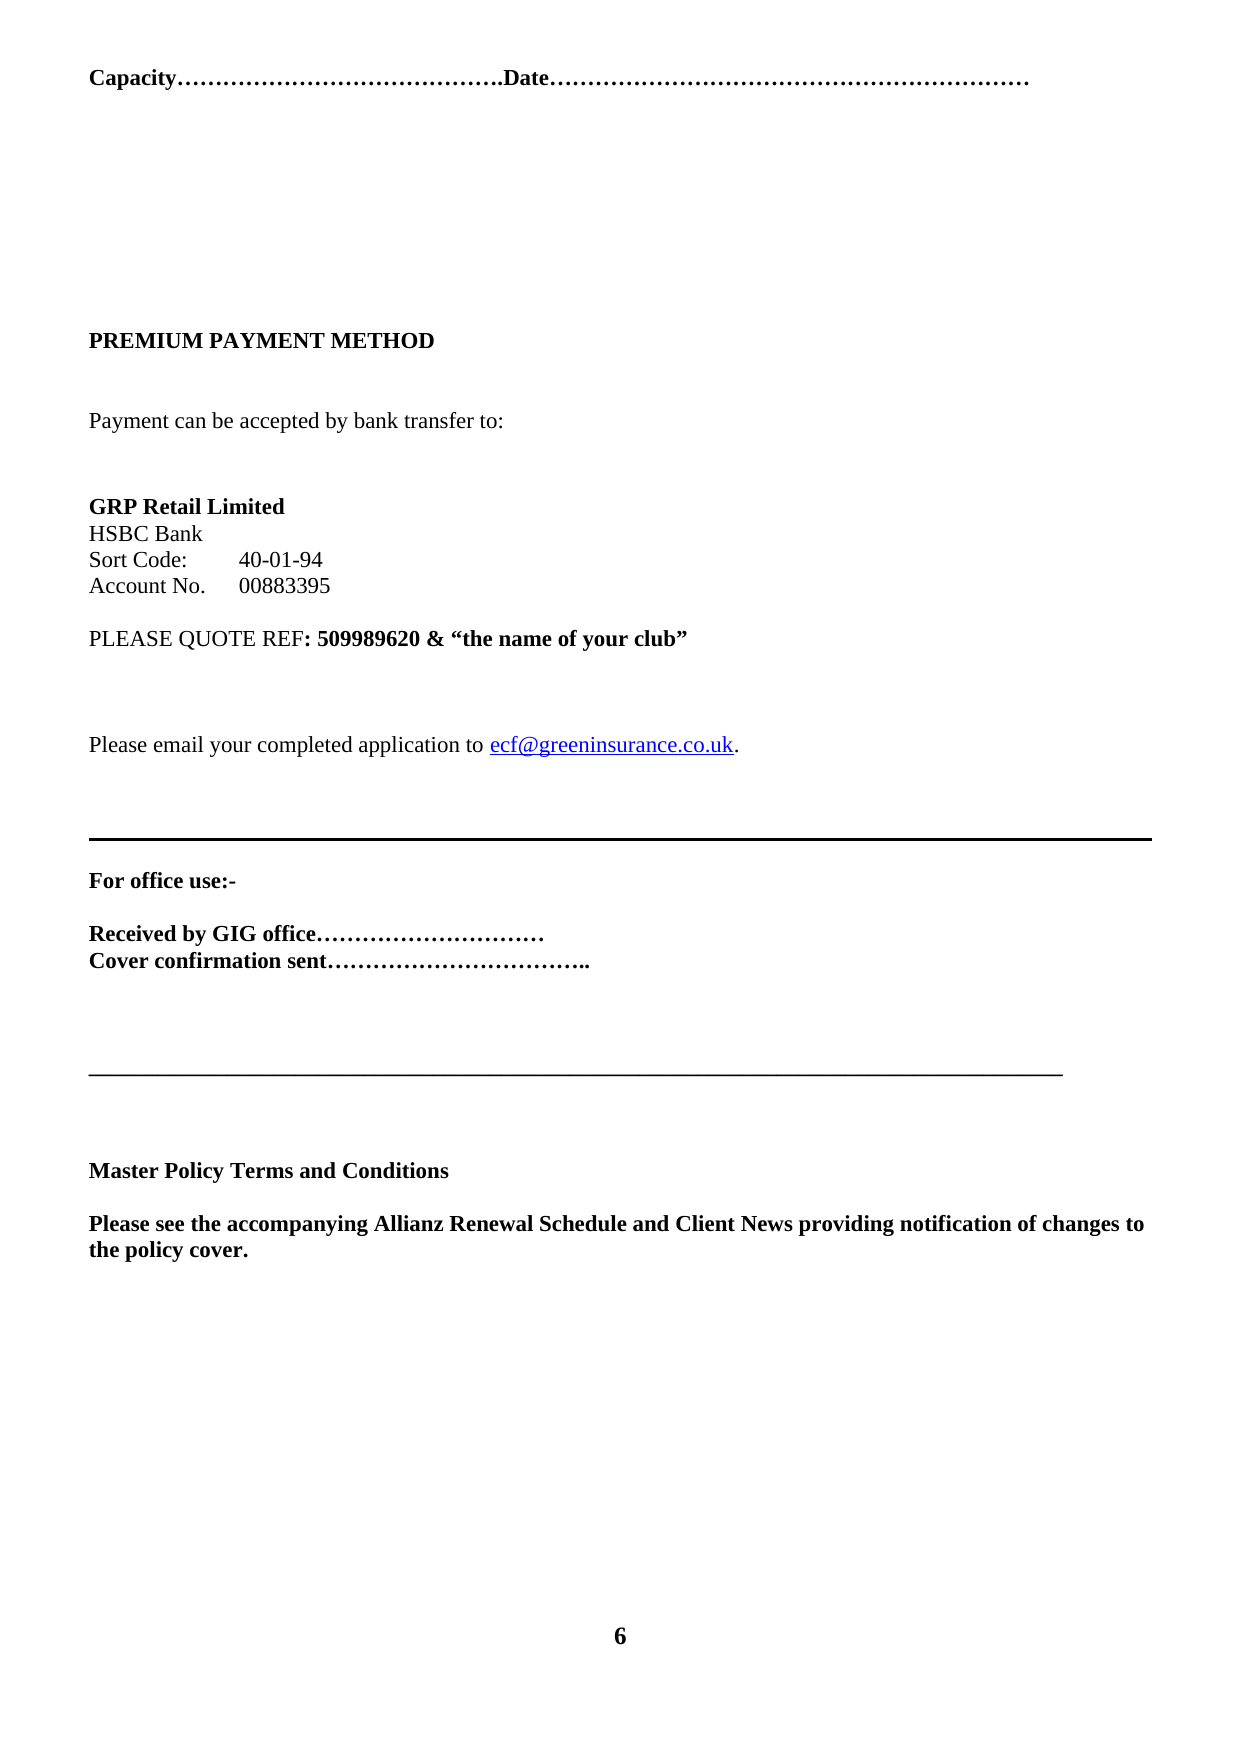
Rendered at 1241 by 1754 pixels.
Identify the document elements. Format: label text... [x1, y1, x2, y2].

text Master Policy Terms and Conditions [89, 1157, 1152, 1184]
text PLEASE QUOTE REF: 509989620 & “the name of your club” [89, 625, 1152, 652]
text _____________________________________________________________________________________ [89, 1052, 1152, 1078]
text Capacity…………………………………….Date……………………………………………………… [89, 64, 1152, 90]
text Received by GIG office………………………… [89, 920, 1152, 947]
text Please see the accompanying Allianz Renewal Schedule and Client News providing notification of changes to the policy cover. [89, 1210, 1152, 1263]
text HSBC Bank [89, 520, 1152, 546]
text Account No. 00883395 [89, 572, 1152, 599]
text PREMIUM PAYMENT METHOD [89, 328, 1152, 354]
text Payment can be accepted by bank transfer to: [89, 407, 1152, 433]
text For office use:- [89, 868, 1152, 894]
text Please email your completed application to ecf@greeninsurance.co.uk. [89, 731, 1152, 757]
text Cover confirmation sent…………………………….. [89, 947, 1152, 973]
text GRP Retail Limited [89, 493, 1152, 520]
text Sort Code: 40-01-94 [89, 546, 1152, 572]
